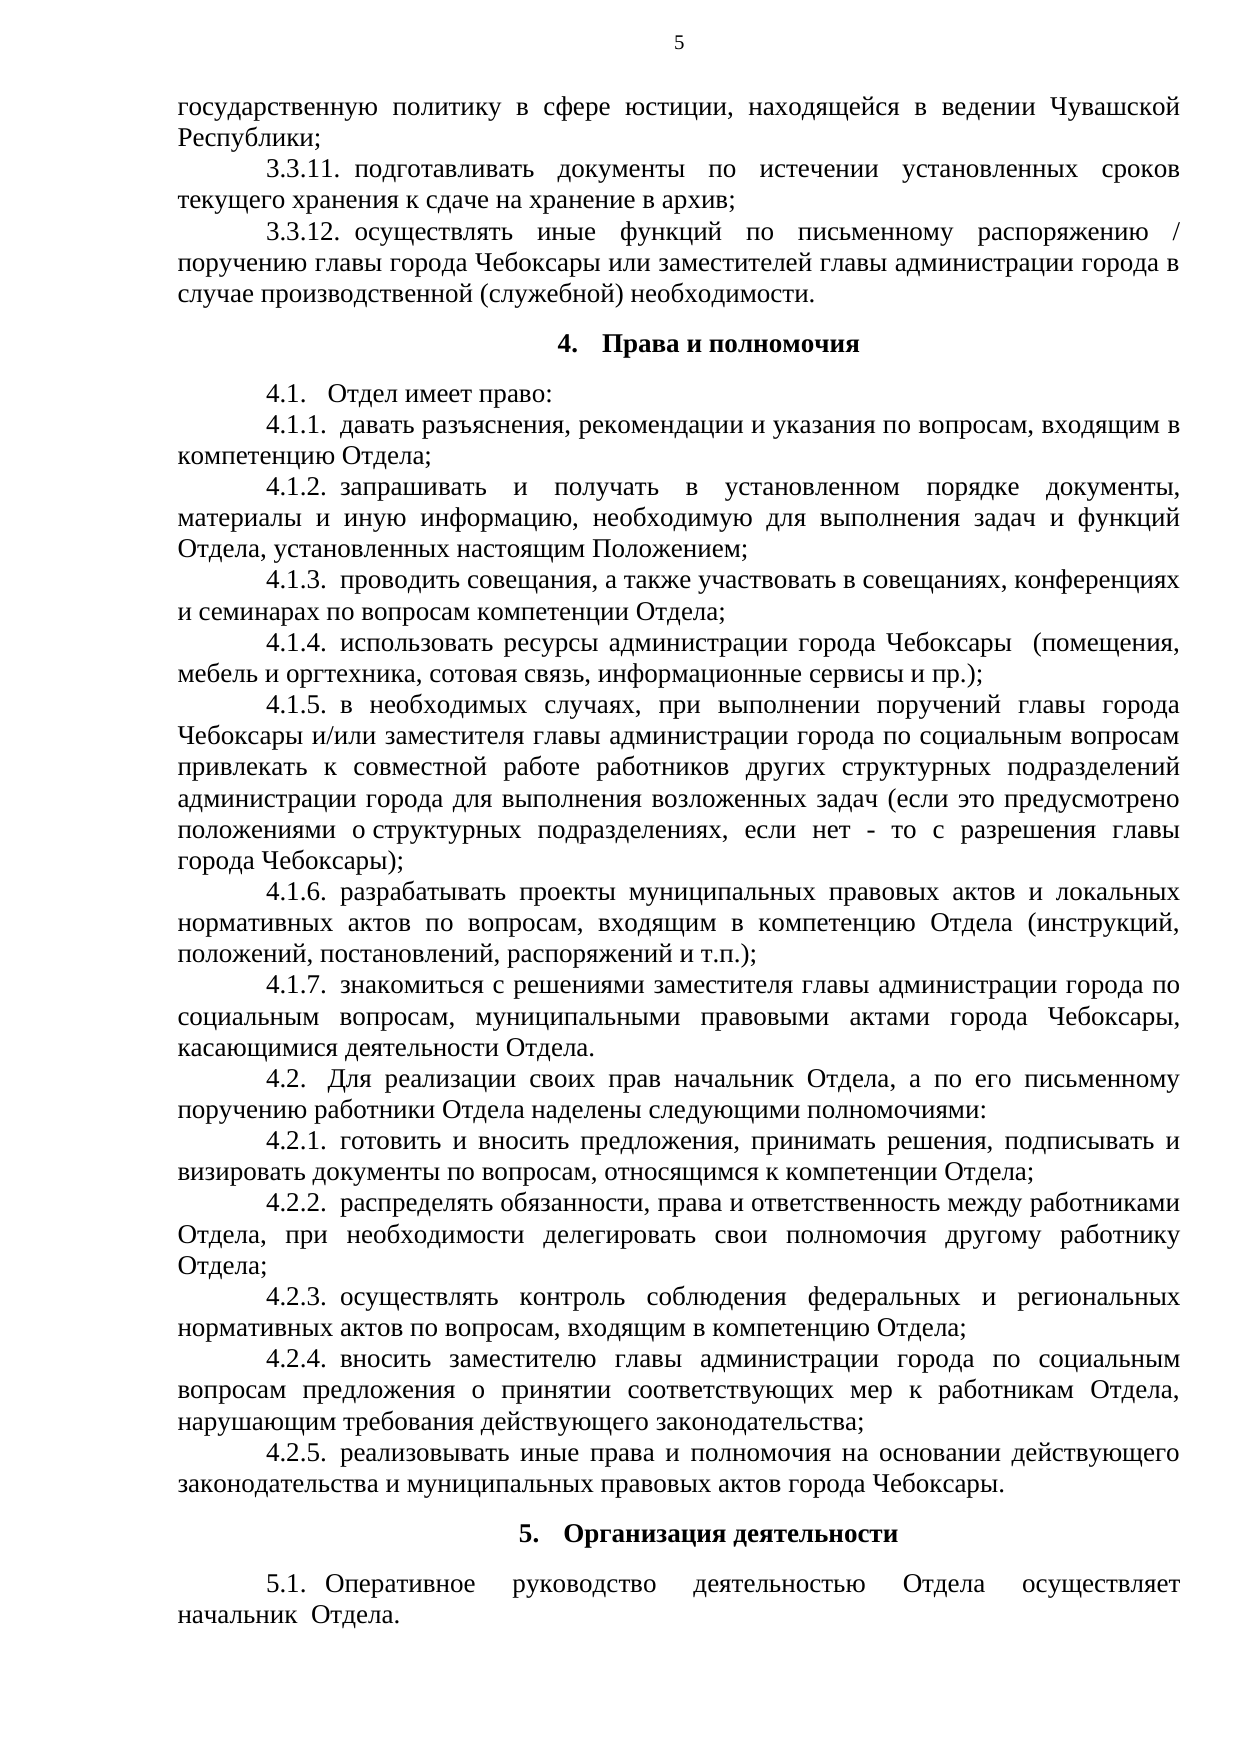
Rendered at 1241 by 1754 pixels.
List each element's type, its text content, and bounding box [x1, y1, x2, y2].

list проводить совещания, а также участвовать в совещаниях, конференциях и семинарах по вопросам компетенции Отдела; [177, 564, 1181, 626]
list готовить и вносить предложения, принимать решения, подписывать и визировать документы по вопросам, относящимся к компетенции Отдела; [177, 1124, 1181, 1187]
list распределять обязанности, права и ответственность между работниками Отдела, при необходимости делегировать свои полномочия другому работнику Отдела; [177, 1187, 1181, 1280]
list вносить заместителю главы администрации города по социальным вопросам предложения о принятии соответствующих мер к работникам Отдела, нарушающим требования действующего законодательства; [177, 1342, 1181, 1436]
list Для реализации своих прав начальник Отдела, а по его письменному поручению работники Отдела наделены следующими полномочиями: [177, 1062, 1181, 1124]
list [177, 90, 1181, 152]
list разрабатывать проекты муниципальных правовых актов и локальных нормативных актов по вопросам, входящим в компетенцию Отдела (инструкций, положений, постановлений, распоряжений и т.п.); [177, 875, 1181, 968]
list Отдел имеет право: [177, 377, 1181, 408]
list осуществлять контроль соблюдения федеральных и региональных нормативных актов по вопросам, входящим в компетенцию Отдела; [177, 1280, 1181, 1342]
list Оперативное руководство деятельностью Отдела осуществляет начальник Отдела. [177, 1567, 1181, 1629]
list давать разъяснения, рекомендации и указания по вопросам, входящим в компетенцию Отдела; [177, 408, 1181, 470]
list Организация деятельности [177, 1517, 1181, 1548]
list подготавливать документы по истечении установленных сроков текущего хранения к сдаче на хранение в архив; [177, 152, 1181, 215]
list в необходимых случаях, при выполнении поручений главы города Чебоксары и/или заместителя главы администрации города по социальным вопросам привлекать к совместной работе работников других структурных подразделений администрации города для выполнения возложенных задач (если это предусмотрено положениями о структурных подразделениях, если нет - то с разрешения главы города Чебоксары); [177, 688, 1181, 875]
list реализовывать иные права и полномочия на основании действующего законодательства и муниципальных правовых актов города Чебоксары. [177, 1436, 1181, 1498]
list запрашивать и получать в установленном порядке документы, материалы и иную информацию, необходимую для выполнения задач и функций Отдела, установленных настоящим Положением; [177, 470, 1181, 564]
list Права и полномочия [177, 327, 1181, 358]
list знакомиться с решениями заместителя главы администрации города по социальным вопросам, муниципальными правовыми актами города Чебоксары, касающимися деятельности Отдела. [177, 968, 1181, 1062]
list использовать ресурсы администрации города Чебоксары (помещения, мебель и оргтехника, сотовая связь, информационные сервисы и пр.); [177, 626, 1181, 688]
list осуществлять иные функций по письменному распоряжению / поручению главы города Чебоксары или заместителей главы администрации города в случае производственной (служебной) необходимости. [177, 215, 1181, 308]
